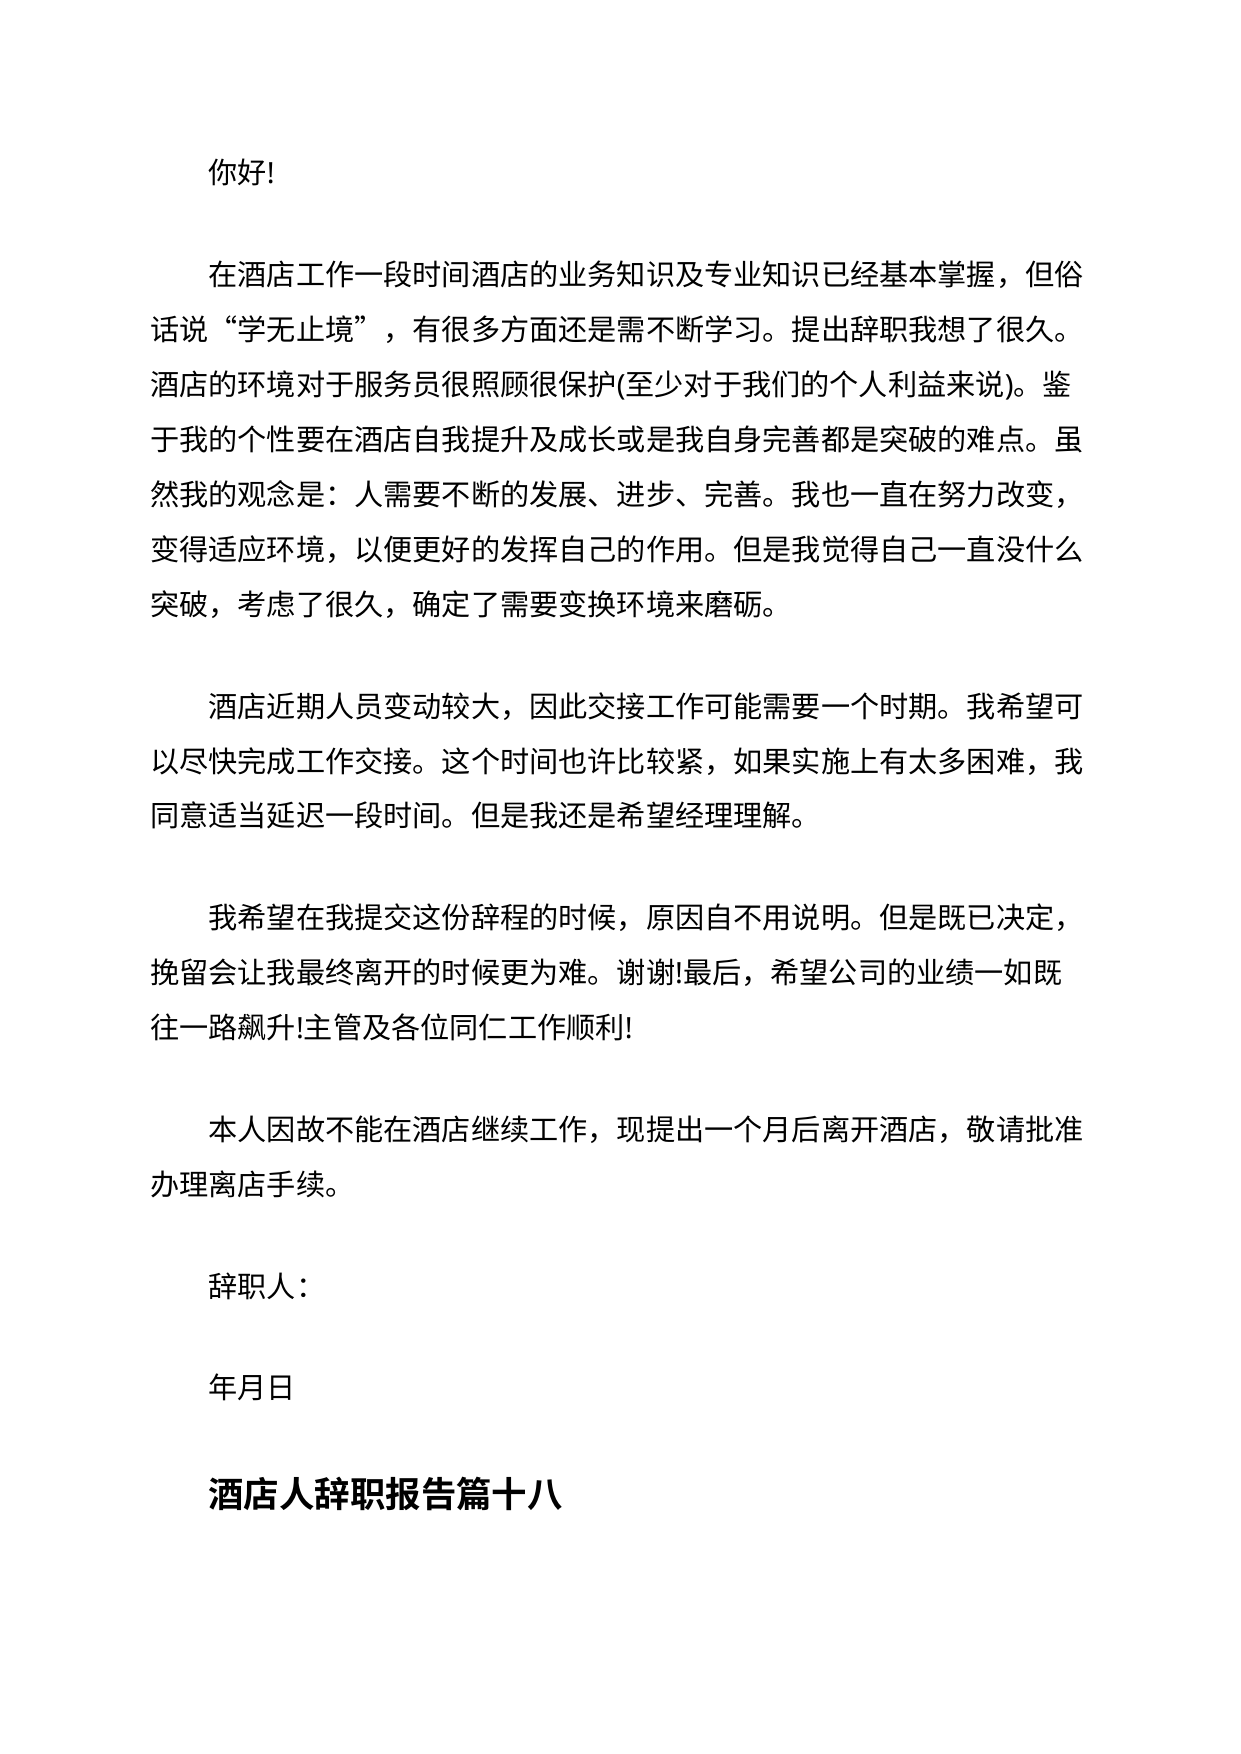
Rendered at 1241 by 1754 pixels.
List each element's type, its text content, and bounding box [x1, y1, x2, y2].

text 年月日 [150, 1365, 1090, 1407]
text 本人因故不能在酒店继续工作，现提出一个月后离开酒店，敬请批准办理离店手续。 [150, 1107, 1090, 1204]
text 酒店人辞职报告篇十八 [150, 1467, 1090, 1518]
text 在酒店工作一段时间酒店的业务知识及专业知识已经基本掌握，但俗话说“学无止境”，有很多方面还是需不断学习。提出辞职我想了很久。酒店的环境对于服务员很照顾很保护(至少对于我们的个人利益来说)。鉴于我的个性要在酒店自我提升及成长或是我自身完善都是突破的难点。虽然我的观念是：人需要不断的发展、进步、完善。我也一直在努力改变，变得适应环境，以便更好的发挥自己的作用。但是我觉得自己一直没什么突破，考虑了很久，确定了需要变换环境来磨砺。 [150, 252, 1090, 624]
text 我希望在我提交这份辞程的时候，原因自不用说明。但是既已决定，挽留会让我最终离开的时候更为难。谢谢!最后，希望公司的业绩一如既往一路飙升!主管及各位同仁工作顺利! [150, 895, 1090, 1047]
text 你好! [150, 150, 1090, 192]
text 辞职人： [150, 1263, 1090, 1306]
text 酒店近期人员变动较大，因此交接工作可能需要一个时期。我希望可以尽快完成工作交接。这个时间也许比较紧，如果实施上有太多困难，我同意适当延迟一段时间。但是我还是希望经理理解。 [150, 683, 1090, 835]
